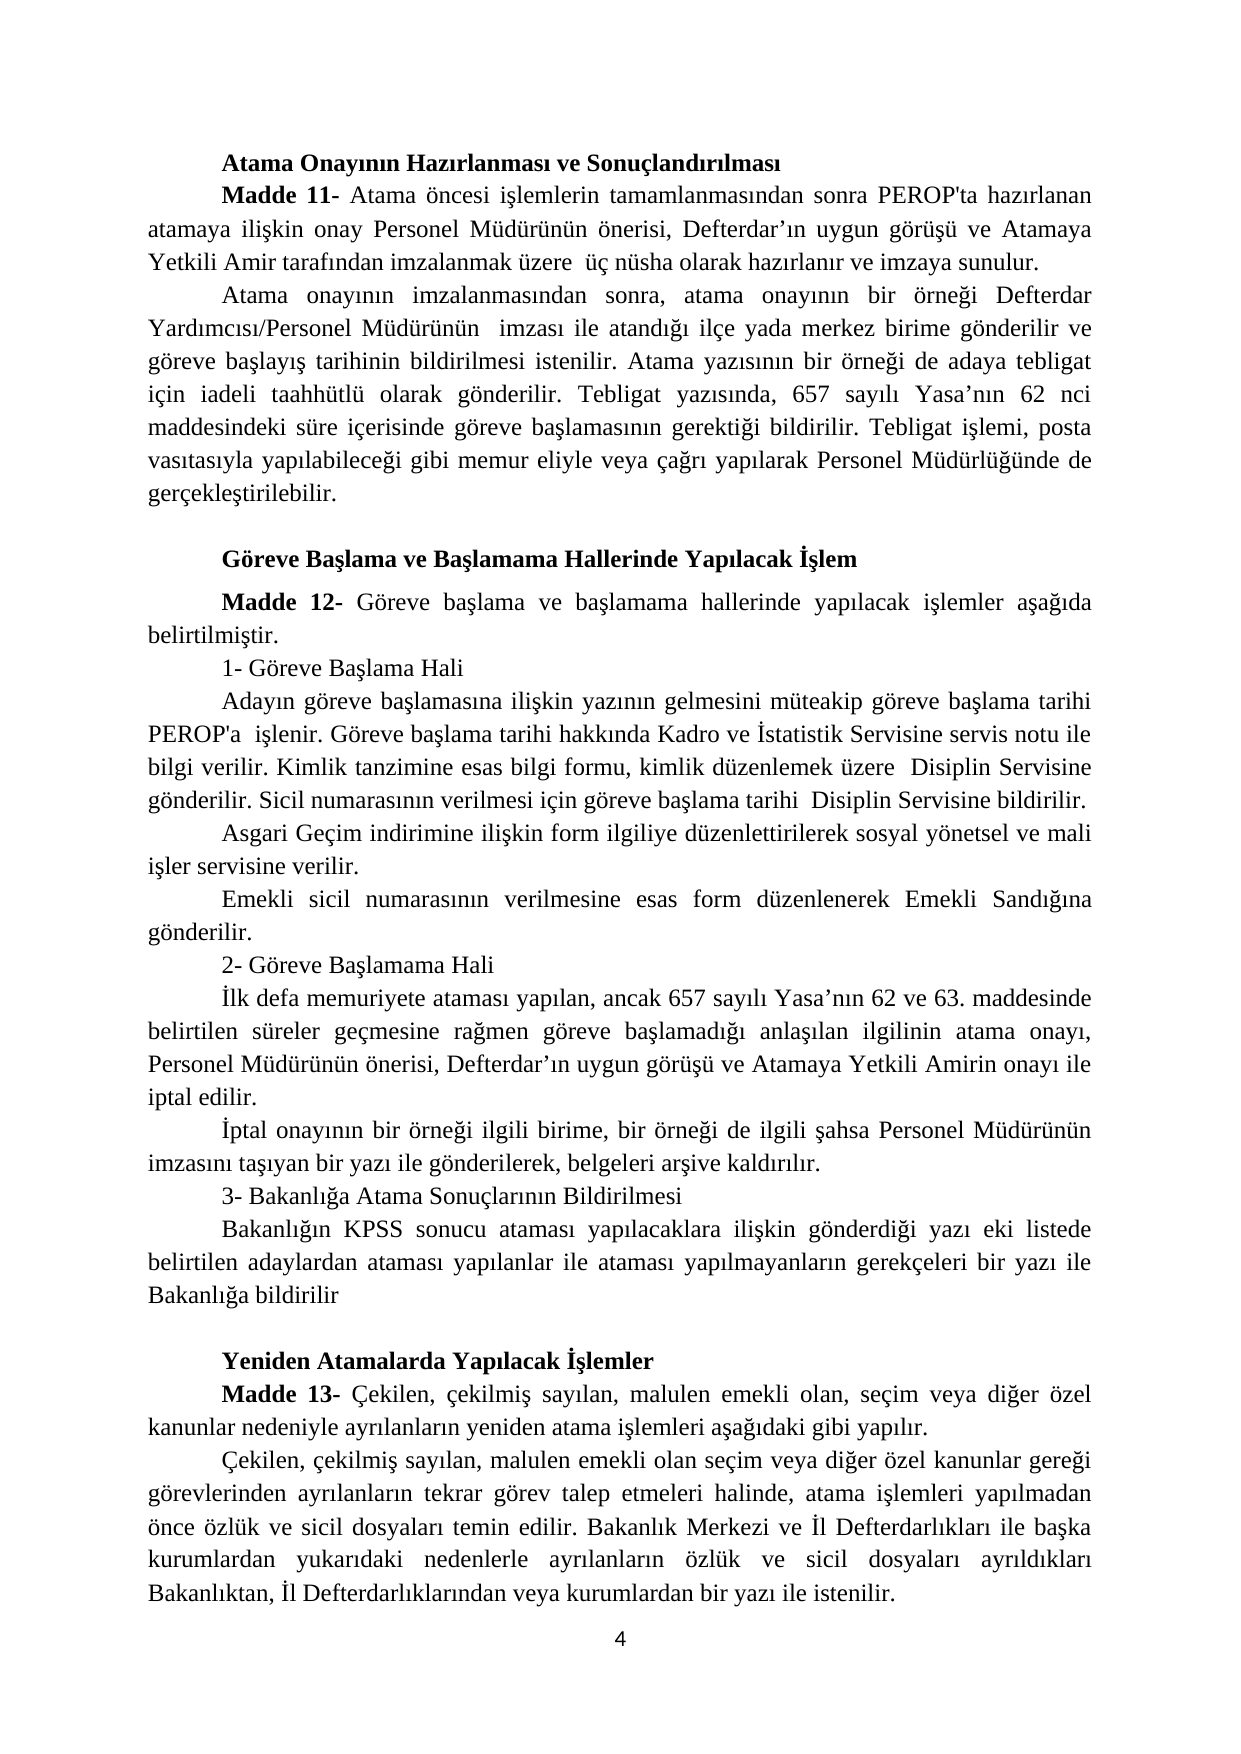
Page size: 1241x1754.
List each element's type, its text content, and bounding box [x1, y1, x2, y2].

text Yeniden Atamalarda Yapılacak İşlemler [148, 1346, 1093, 1375]
text 3- Bakanlığa Atama Sonuçlarının Bildirilmesi [148, 1181, 1093, 1210]
text 1- Göreve Başlama Hali [148, 653, 1093, 682]
text Madde 13- Çekilen, çekilmiş sayılan, malulen emekli olan, seçim veya diğer özel kanunlar nedeniyle ayrılanların yeniden atama işlemleri aşağıdaki gibi yapılır. [148, 1379, 1093, 1441]
text Çekilen, çekilmiş sayılan, malulen emekli olan seçim veya diğer özel kanunlar gereği görevlerinden ayrılanların tekrar görev talep etmeleri halinde, atama işlemleri yapılmadan önce özlük ve sicil dosyaları temin edilir. Bakanlık Merkezi ve İl Defterdarlıkları ile başka kurumlardan yukarıdaki nedenlerle ayrılanların özlük ve sicil dosyaları ayrıldıkları Bakanlıktan, İl Defterdarlıklarından veya kurumlardan bir yazı ile istenilir. [148, 1446, 1093, 1606]
text Madde 12- Göreve başlama ve başlamama hallerinde yapılacak işlemler aşağıda belirtilmiştir. [148, 587, 1093, 649]
text Atama onayının imzalanmasından sonra, atama onayının bir örneği Defterdar Yardımcısı/Personel Müdürünün imzası ile atandığı ilçe yada merkez birime gönderilir ve göreve başlayış tarihinin bildirilmesi istenilir. Atama yazısının bir örneği de adaya tebligat için iadeli taahhütlü olarak gönderilir. Tebligat yazısında, 657 sayılı Yasa’nın 62 nci maddesindeki süre içerisinde göreve başlamasının gerektiği bildirilir. Tebligat işlemi, posta vasıtasıyla yapılabileceği gibi memur eliyle veya çağrı yapılarak Personel Müdürlüğünde de gerçekleştirilebilir. [148, 280, 1093, 507]
text Bakanlığın KPSS sonucu ataması yapılacaklara ilişkin gönderdiği yazı eki listede belirtilen adaylardan ataması yapılanlar ile ataması yapılmayanların gerekçeleri bir yazı ile Bakanlığa bildirilir [148, 1214, 1093, 1309]
text Madde 11- Atama öncesi işlemlerin tamamlanmasından sonra PEROP'ta hazırlanan atamaya ilişkin onay Personel Müdürünün önerisi, Defterdar’ın uygun görüşü ve Atamaya Yetkili Amir tarafından imzalanmak üzere üç nüsha olarak hazırlanır ve imzaya sunulur. [148, 181, 1093, 275]
text İptal onayının bir örneği ilgili birime, bir örneği de ilgili şahsa Personel Müdürünün imzasını taşıyan bir yazı ile gönderilerek, belgeleri arşive kaldırılır. [148, 1115, 1093, 1177]
text Emekli sicil numarasının verilmesine esas form düzenlenerek Emekli Sandığına gönderilir. [148, 884, 1093, 946]
text 2- Göreve Başlamama Hali [148, 950, 1093, 979]
text Adayın göreve başlamasına ilişkin yazının gelmesini müteakip göreve başlama tarihi PEROP'a işlenir. Göreve başlama tarihi hakkında Kadro ve İstatistik Servisine servis notu ile bilgi verilir. Kimlik tanzimine esas bilgi formu, kimlik düzenlemek üzere Disiplin Servisine gönderilir. Sicil numarasının verilmesi için göreve başlama tarihi Disiplin Servisine bildirilir. [148, 686, 1093, 814]
text Asgari Geçim indirimine ilişkin form ilgiliye düzenlettirilerek sosyal yönetsel ve mali işler servisine verilir. [148, 818, 1093, 880]
text Göreve Başlama ve Başlamama Hallerinde Yapılacak İşlem [148, 544, 1093, 573]
text Atama Onayının Hazırlanması ve Sonuçlandırılması [148, 148, 1093, 176]
text İlk defa memuriyete ataması yapılan, ancak 657 sayılı Yasa’nın 62 ve 63. maddesinde belirtilen süreler geçmesine rağmen göreve başlamadığı anlaşılan ilgilinin atama onayı, Personel Müdürünün önerisi, Defterdar’ın uygun görüşü ve Atamaya Yetkili Amirin onayı ile iptal edilir. [148, 983, 1093, 1111]
